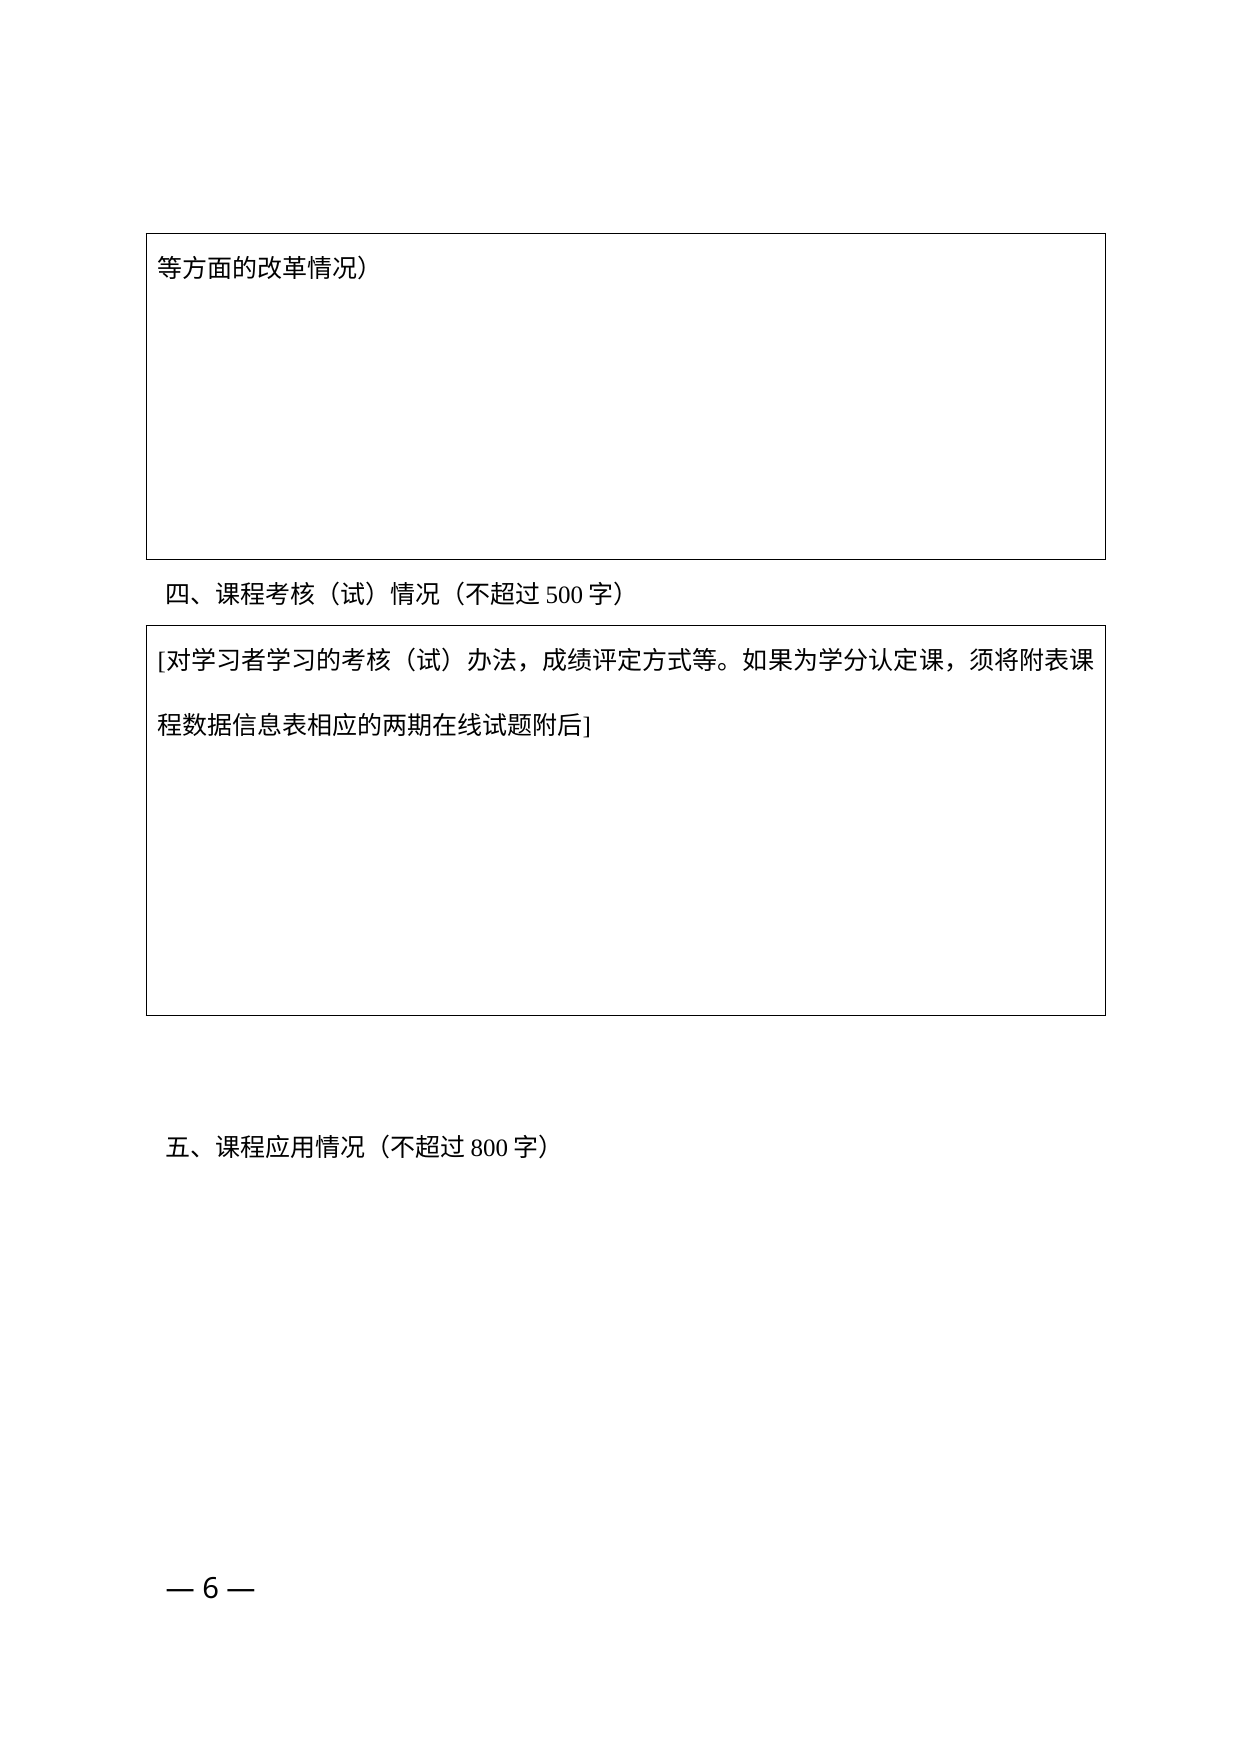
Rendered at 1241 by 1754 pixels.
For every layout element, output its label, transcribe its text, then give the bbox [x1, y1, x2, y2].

table_header [对学习者学习的考核（试）办法，成绩评定方式等。如果为学分认定课，须将附表课程数据信息表相应的两期在线试题附后] [147, 626, 1105, 1015]
text 五、课程应用情况（不超过800字） [165, 1113, 1087, 1178]
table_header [147, 234, 1105, 559]
text 四、课程考核（试）情况（不超过500字） [165, 560, 1087, 625]
